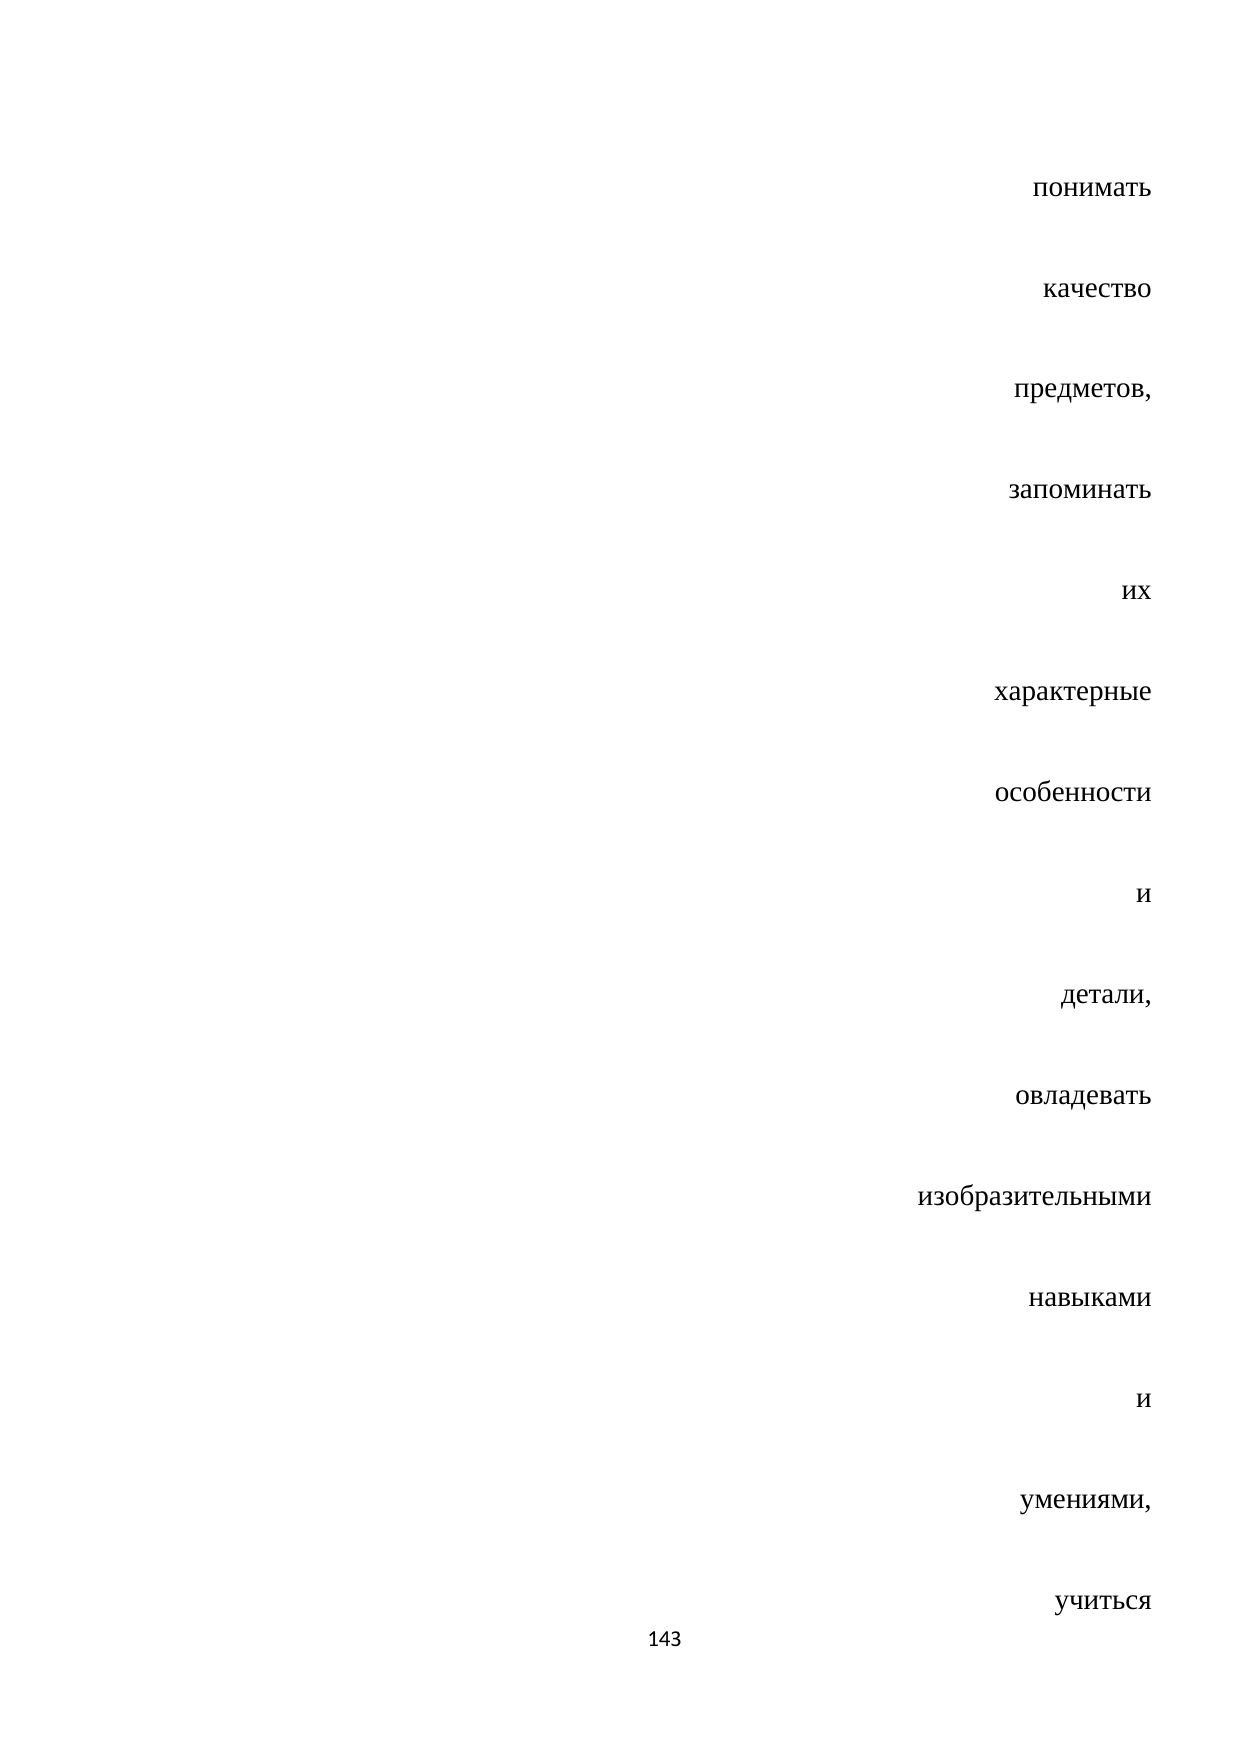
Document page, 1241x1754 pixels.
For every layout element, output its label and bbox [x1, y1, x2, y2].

text [177, 118, 1152, 1615]
